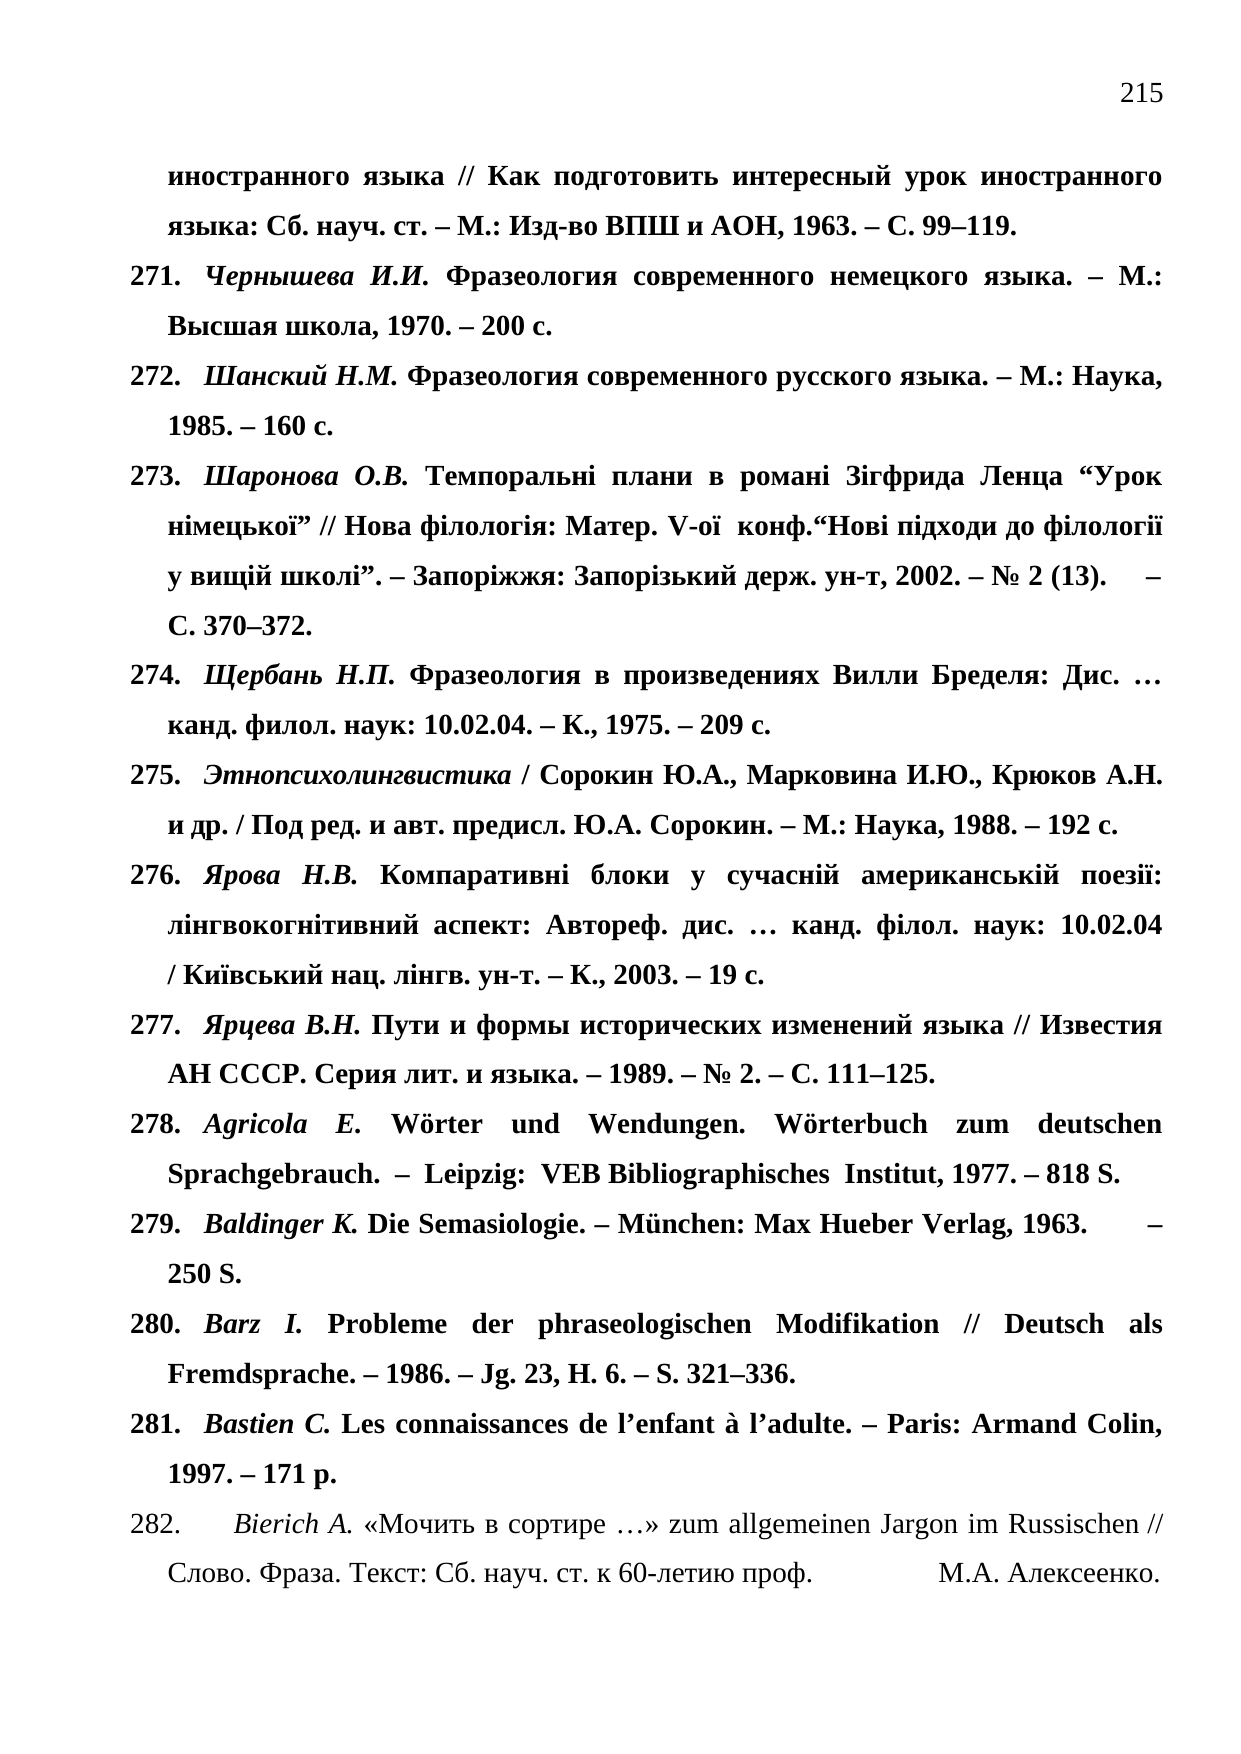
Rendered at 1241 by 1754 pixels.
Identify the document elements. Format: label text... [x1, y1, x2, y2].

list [130, 118, 1163, 242]
list Чернышева И.И. Фразеология современного немецкого языка. – М.: Высшая школа, 1970. – 200 с. [130, 258, 1163, 342]
list Barz I. Probleme der phraseologischen Modifikation // Deutsch als Fremdsprache. – 1986. – Jg. 23, H. 6. – S. 321–336. [130, 1306, 1163, 1389]
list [130, 1506, 1163, 1589]
list Ярцева В.Н. Пути и формы исторических изменений языка // Известия АН СССР. Серия лит. и языка. – 1989. – № 2. – С. 111–125. [130, 1007, 1163, 1090]
list Agricola E. Wörter und Wendungen. Wörterbuch zum deutschen Sprachgebrauch. – Leipzig: VEB Bibliographisches Institut, 1977. – 818 S. [130, 1107, 1163, 1190]
list Шаронова О.В. Темпоральні плани в романі Зігфрида Ленца “Урок німецької” // Нова філологія: Матер. V-ої конф.“Нові підходи до філології у вищій школі”. – Запоріжжя: Запорізький держ. ун-т, 2002. – № 2 (13). – С. 370–372. [130, 458, 1163, 641]
list Bastien C. Les connaissances de l’enfant à l’adulte. – Paris: Armand Colin, 1997. – 171 p. [130, 1406, 1163, 1489]
list Шанский Н.М. Фразеология современного русского языка. – М.: Наука, 1985. – 160 с. [130, 358, 1163, 442]
list Этнопсихолингвистика / Сорокин Ю.А., Марковина И.Ю., Крюков А.Н. и др. / Под ред. и авт. предисл. Ю.А. Сорокин. – М.: Наука, 1988. – 192 с. [130, 757, 1163, 841]
list Ярова Н.В. Компаративні блоки у сучасній американській поезії: лінгвокогнітивний аспект: Автореф. дис. … канд. філол. наук: 10.02.04 / Київський нац. лінгв. ун-т. – К., 2003. – 19 с. [130, 857, 1163, 990]
list Baldinger K. Die Semasiologie. – München: Max Hueber Verlag, 1963. – 250 S. [130, 1206, 1163, 1290]
list Щербань Н.П. Фразеология в произведениях Вилли Бределя: Дис. … канд. филол. наук: 10.02.04. – К., 1975. – 209 с. [130, 657, 1163, 741]
